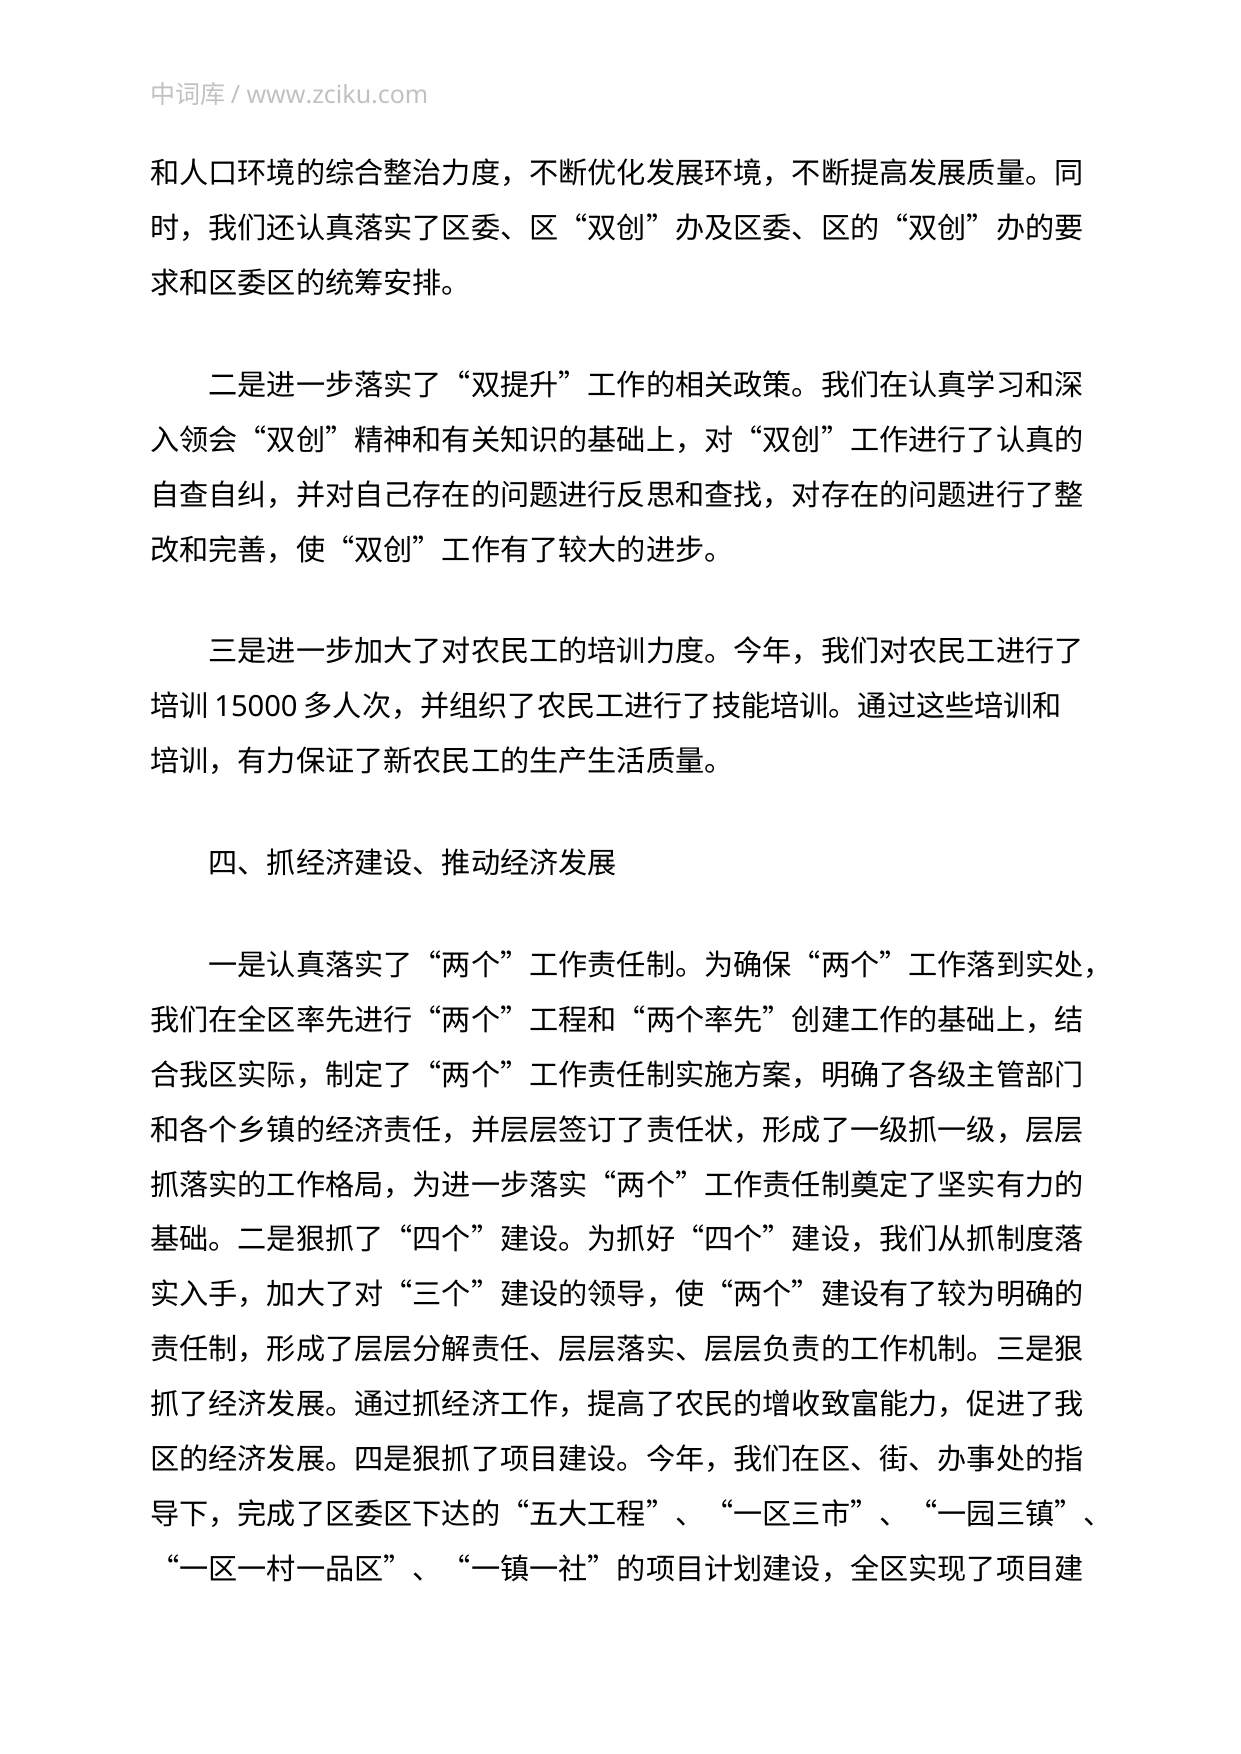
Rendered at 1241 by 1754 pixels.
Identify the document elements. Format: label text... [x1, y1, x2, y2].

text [150, 150, 1090, 302]
text 三是进一步加大了对农民工的培训力度。今年，我们对农民工进行了培训15000多人次，并组织了农民工进行了技能培训。通过这些培训和培训，有力保证了新农民工的生产生活质量。 [150, 628, 1090, 780]
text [150, 941, 1090, 1588]
text 四、抓经济建设、推动经济发展 [150, 840, 1090, 882]
text 二是进一步落实了“双提升”工作的相关政策。我们在认真学习和深入领会“双创”精神和有关知识的基础上，对“双创”工作进行了认真的自查自纠，并对自己存在的问题进行反思和查找，对存在的问题进行了整改和完善，使“双创”工作有了较大的进步。 [150, 362, 1090, 568]
